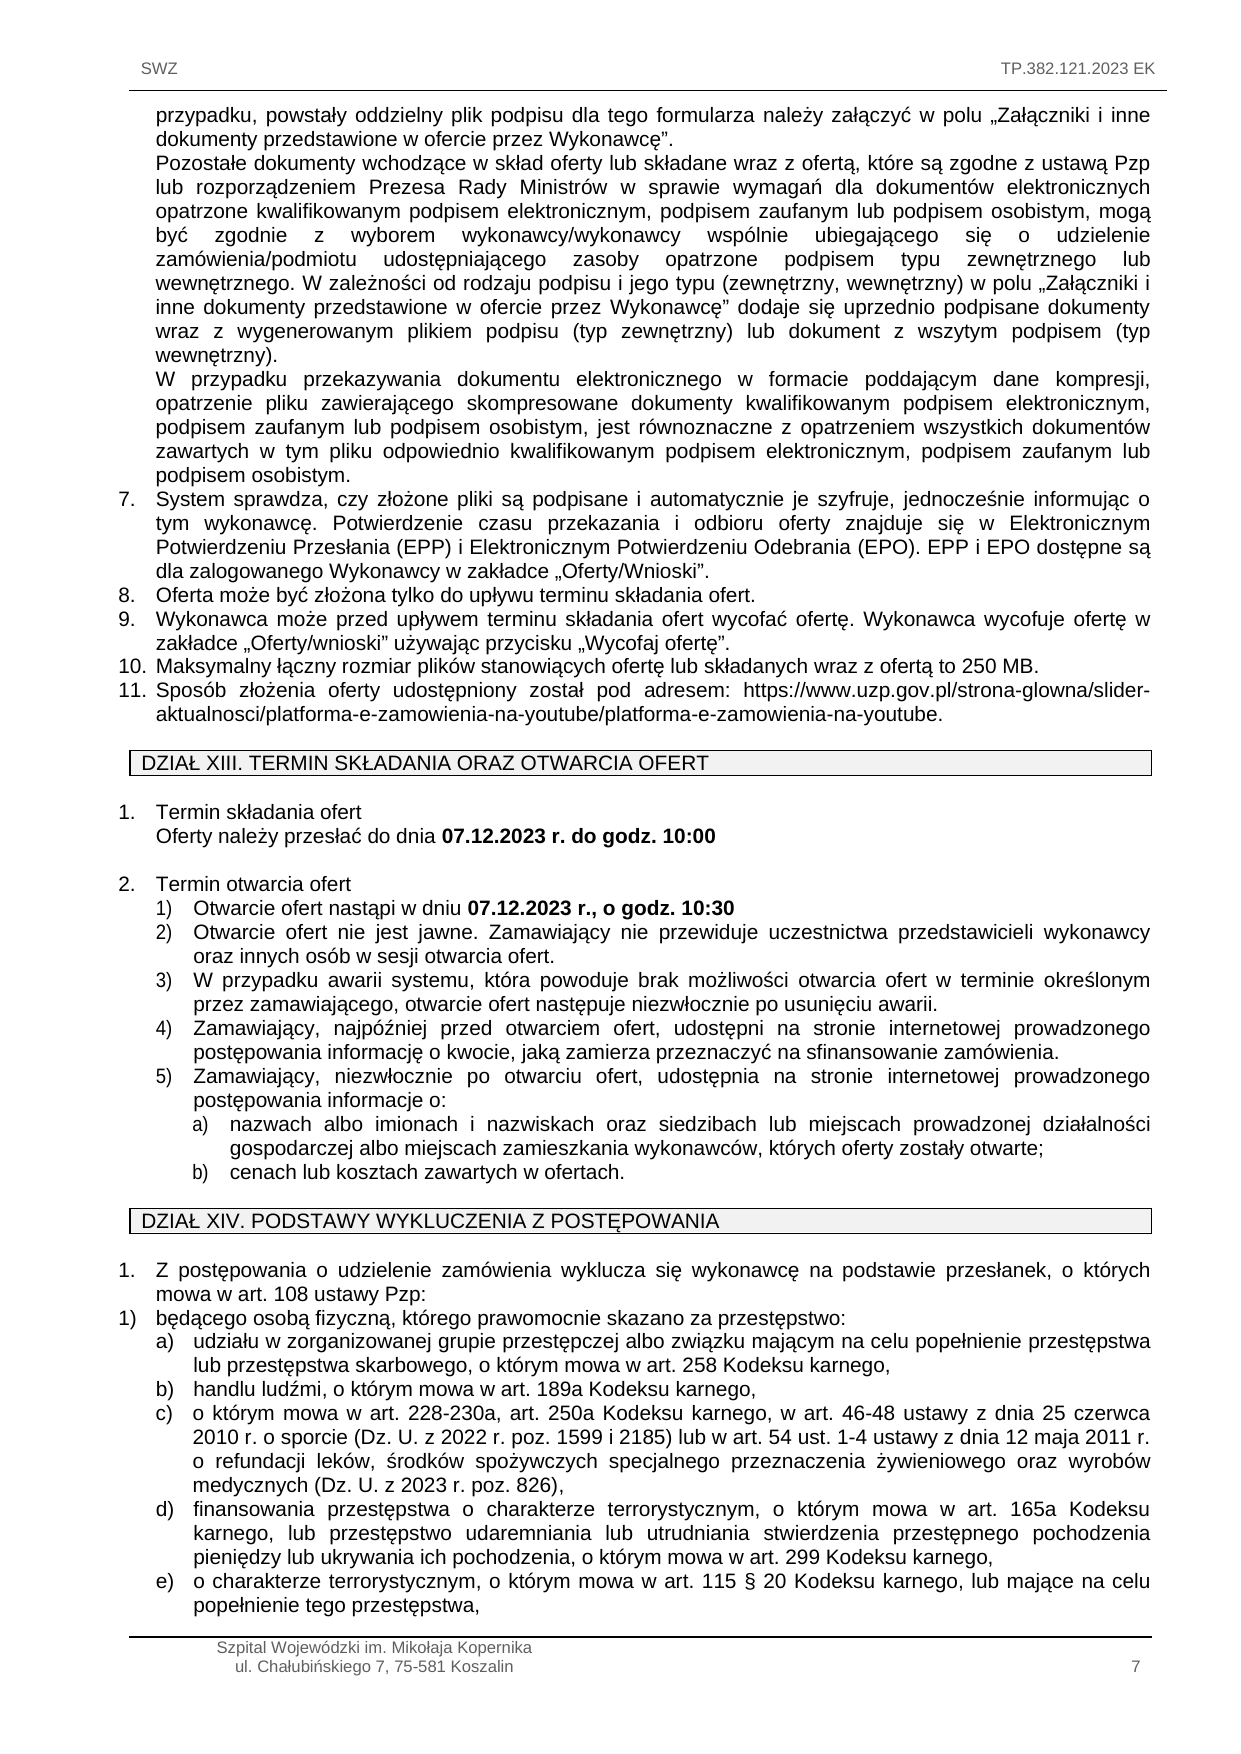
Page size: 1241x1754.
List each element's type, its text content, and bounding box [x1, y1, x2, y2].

list Otwarcie ofert nie jest jawne. Zamawiający nie przewiduje uczestnictwa przedstawicieli wykonawcy oraz innych osób w sesji otwarcia ofert. [156, 920, 1152, 968]
list Sposób złożenia oferty udostępniony został pod adresem: https://www.uzp.gov.pl/strona-glowna/slider-aktualnosci/platforma-e-zamowienia-na-youtube/platforma-e-zamowienia-na-youtube. [118, 678, 1152, 726]
text W przypadku przekazywania dokumentu elektronicznego w formacie poddającym dane kompresji, opatrzenie pliku zawierającego skompresowane dokumenty kwalifikowanym podpisem elektronicznym, podpisem zaufanym lub podpisem osobistym, jest równoznaczne z opatrzeniem wszystkich dokumentów zawartych w tym pliku odpowiednio kwalifikowanym podpisem elektronicznym, podpisem zaufanym lub podpisem osobistym. [155, 367, 1152, 487]
table_header DZIAŁ XIII. TERMIN SKŁADANIA ORAZ OTWARCIA OFERT [131, 751, 1151, 775]
list Zamawiający, niezwłocznie po otwarciu ofert, udostępnia na stronie internetowej prowadzonego postępowania informacje o: [156, 1064, 1152, 1112]
table_header DZIAŁ XIV. PODSTAWY WYKLUCZENIA Z POSTĘPOWANIA [131, 1209, 1151, 1232]
list Otwarcie ofert nastąpi w dniu 07.12.2023 r., o godz. 10:30 [156, 896, 1152, 920]
list nazwach albo imionach i nazwiskach oraz siedzibach lub miejscach prowadzonej działalności gospodarczej albo miejscach zamieszkania wykonawców, których oferty zostały otwarte; [192, 1112, 1152, 1159]
list o którym mowa w art. 228-230a, art. 250a Kodeksu karnego, w art. 46-48 ustawy z dnia 25 czerwca 2010 r. o sporcie (Dz. U. z 2022 r. poz. 1599 i 2185) lub w art. 54 ust. 1-4 ustawy z dnia 12 maja 2011 r. o refundacji leków, środków spożywczych specjalnego przeznaczenia żywieniowego oraz wyrobów medycznych (Dz. U. z 2023 r. poz. 826), [155, 1401, 1152, 1497]
list o charakterze terrorystycznym, o którym mowa w art. 115 § 20 Kodeksu karnego, lub mające na celu popełnienie tego przestępstwa, [156, 1569, 1152, 1617]
list System sprawdza, czy złożone pliki są podpisane i automatycznie je szyfruje, jednocześnie informując o tym wykonawcę. Potwierdzenie czasu przekazania i odbioru oferty znajduje się w Elektronicznym Potwierdzeniu Przesłania (EPP) i Elektronicznym Potwierdzeniu Odebrania (EPO). EPP i EPO dostępne są dla zalogowanego Wykonawcy w zakładce „Oferty/Wnioski”. [118, 487, 1152, 582]
list będącego osobą fizyczną, którego prawomocnie skazano za przestępstwo: [118, 1305, 1152, 1329]
list Wykonawca może przed upływem terminu składania ofert wycofać ofertę. Wykonawca wycofuje ofertę w zakładce „Oferty/wnioski” używając przycisku „Wycofaj ofertę”. [118, 606, 1152, 654]
list Oferty należy przesłać do dnia 07.12.2023 r. do godz. 10:00 [156, 824, 1152, 848]
list W przypadku awarii systemu, która powoduje brak możliwości otwarcia ofert w terminie określonym przez zamawiającego, otwarcie ofert następuje niezwłocznie po usunięciu awarii. [156, 968, 1152, 1016]
list cenach lub kosztach zawartych w ofertach. [192, 1159, 1152, 1183]
list Termin otwarcia ofert [118, 872, 1152, 896]
list udziału w zorganizowanej grupie przestępczej albo związku mającym na celu popełnienie przestępstwa lub przestępstwa skarbowego, o którym mowa w art. 258 Kodeksu karnego, [156, 1329, 1152, 1377]
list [118, 103, 1152, 151]
list Maksymalny łączny rozmiar plików stanowiących ofertę lub składanych wraz z ofertą to 250 MB. [118, 654, 1152, 678]
list Oferta może być złożona tylko do upływu terminu składania ofert. [118, 582, 1152, 606]
text Pozostałe dokumenty wchodzące w skład oferty lub składane wraz z ofertą, które są zgodne z ustawą Pzp lub rozporządzeniem Prezesa Rady Ministrów w sprawie wymagań dla dokumentów elektronicznych opatrzone kwalifikowanym podpisem elektronicznym, podpisem zaufanym lub podpisem osobistym, mogą być zgodnie z wyborem wykonawcy/wykonawcy wspólnie ubiegającego się o udzielenie zamówienia/podmiotu udostępniającego zasoby opatrzone podpisem typu zewnętrznego lub wewnętrznego. W zależności od rodzaju podpisu i jego typu (zewnętrzny, wewnętrzny) w polu „Załączniki i inne dokumenty przedstawione w ofercie przez Wykonawcę” dodaje się uprzednio podpisane dokumenty wraz z wygenerowanym plikiem podpisu (typ zewnętrzny) lub dokument z wszytym podpisem (typ wewnętrzny). [155, 151, 1152, 367]
list Z postępowania o udzielenie zamówienia wyklucza się wykonawcę na podstawie przesłanek, o których mowa w art. 108 ustawy Pzp: [118, 1257, 1152, 1305]
list handlu ludźmi, o którym mowa w art. 189a Kodeksu karnego, [156, 1377, 1152, 1401]
list finansowania przestępstwa o charakterze terrorystycznym, o którym mowa w art. 165a Kodeksu karnego, lub przestępstwo udaremniania lub utrudniania stwierdzenia przestępnego pochodzenia pieniędzy lub ukrywania ich pochodzenia, o którym mowa w art. 299 Kodeksu karnego, [156, 1497, 1152, 1569]
list Zamawiający, najpóźniej przed otwarciem ofert, udostępni na stronie internetowej prowadzonego postępowania informację o kwocie, jaką zamierza przeznaczyć na sfinansowanie zamówienia. [156, 1016, 1152, 1064]
list Termin składania ofert [118, 800, 1152, 824]
